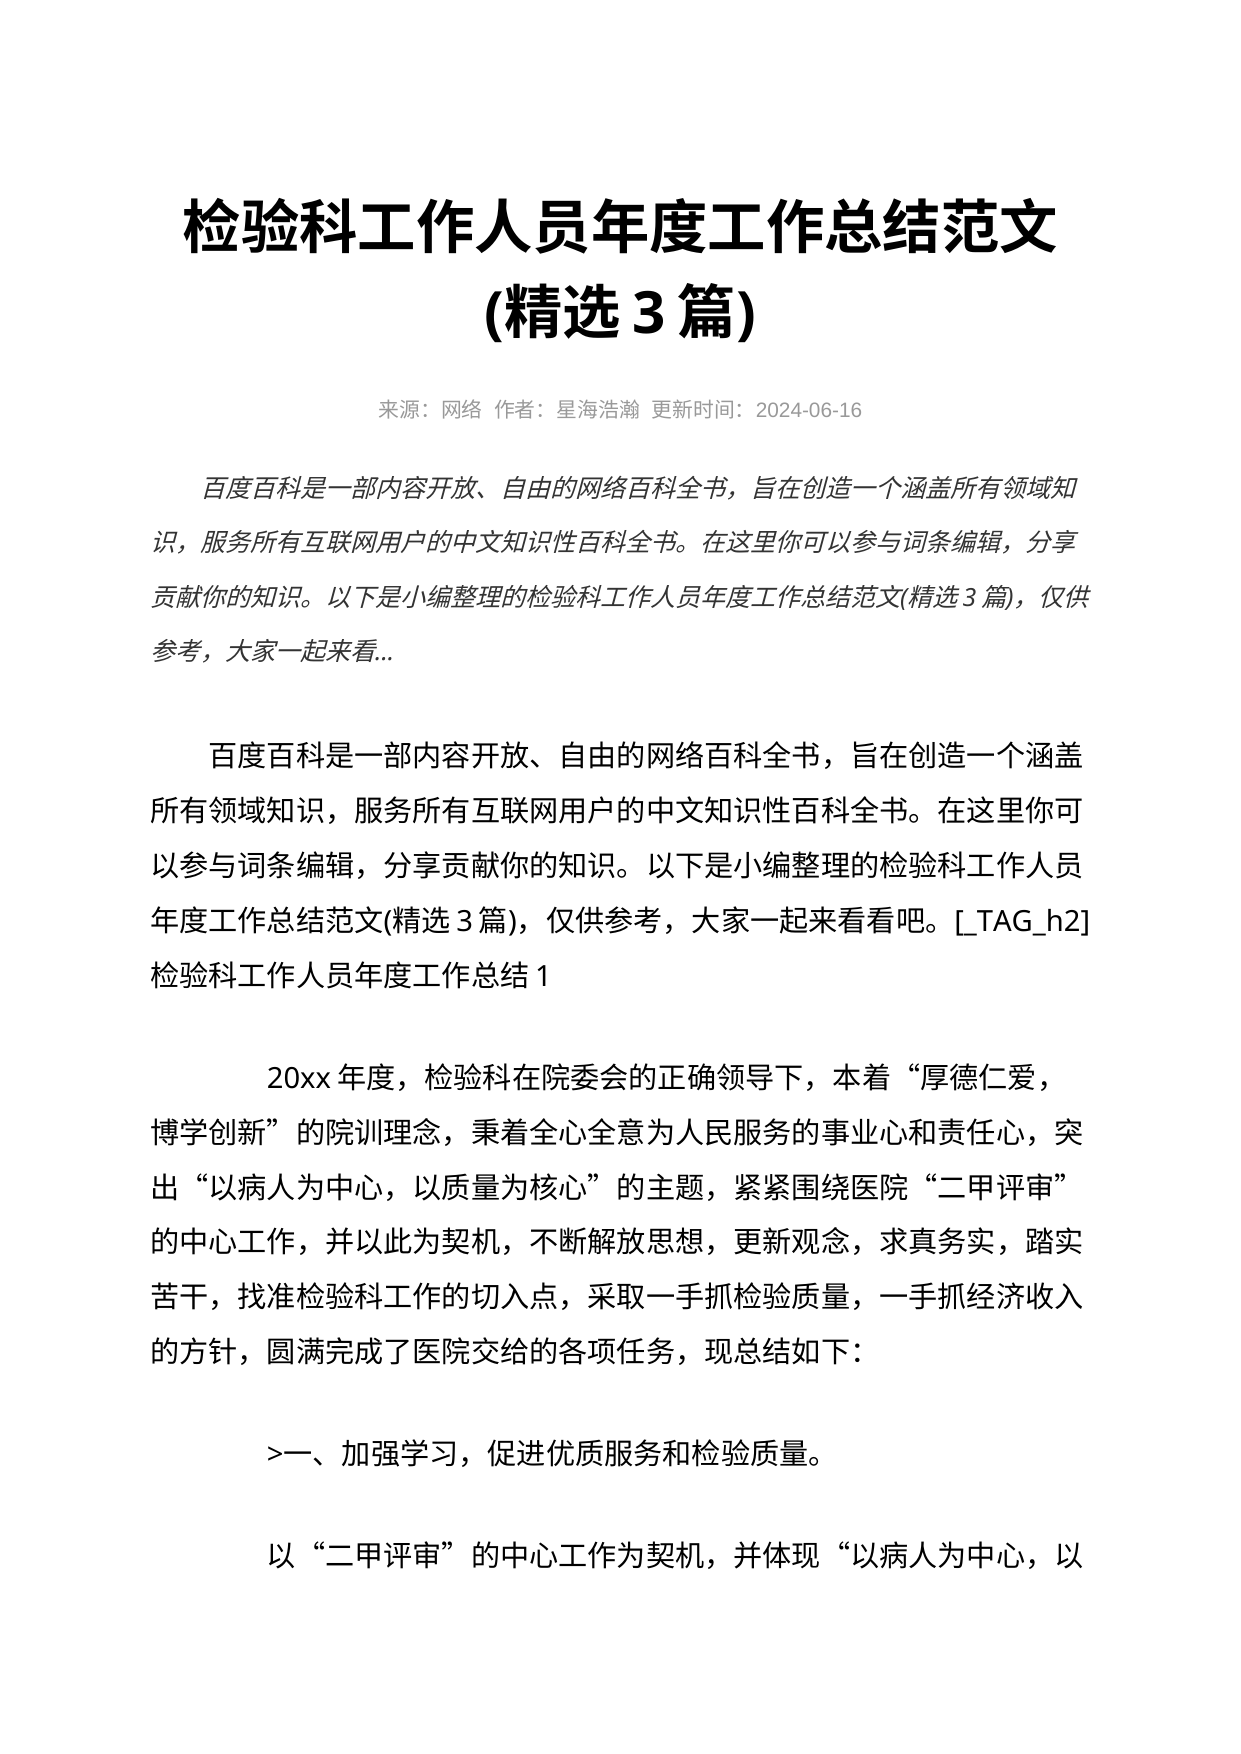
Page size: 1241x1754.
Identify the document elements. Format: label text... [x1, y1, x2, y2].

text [150, 1533, 1090, 1575]
subtitle 检验科工作人员年度工作总结范文(精选3篇) [150, 181, 1090, 351]
text 来源：网络 作者：星海浩瀚 更新时间：2024-06-16 [150, 397, 1090, 421]
text >一、加强学习，促进优质服务和检验质量。 [150, 1431, 1090, 1473]
text 百度百科是一部内容开放、自由的网络百科全书，旨在创造一个涵盖所有领域知识，服务所有互联网用户的中文知识性百科全书。在这里你可以参与词条编辑，分享贡献你的知识。以下是小编整理的检验科工作人员年度工作总结范文(精选3篇)，仅供参考，大家一起来看... [150, 468, 1090, 668]
text 20xx年度，检验科在院委会的正确领导下，本着“厚德仁爱，博学创新”的院训理念，秉着全心全意为人民服务的事业心和责任心，突出“以病人为中心，以质量为核心”的主题，紧紧围绕医院“二甲评审”的中心工作，并以此为契机，不断解放思想，更新观念，求真务实，踏实苦干，找准检验科工作的切入点，采取一手抓检验质量，一手抓经济收入的方针，圆满完成了医院交给的各项任务，现总结如下： [150, 1054, 1090, 1371]
text 百度百科是一部内容开放、自由的网络百科全书，旨在创造一个涵盖所有领域知识，服务所有互联网用户的中文知识性百科全书。在这里你可以参与词条编辑，分享贡献你的知识。以下是小编整理的检验科工作人员年度工作总结范文(精选3篇)，仅供参考，大家一起来看看吧。[_TAG_h2]检验科工作人员年度工作总结1 [150, 733, 1090, 995]
